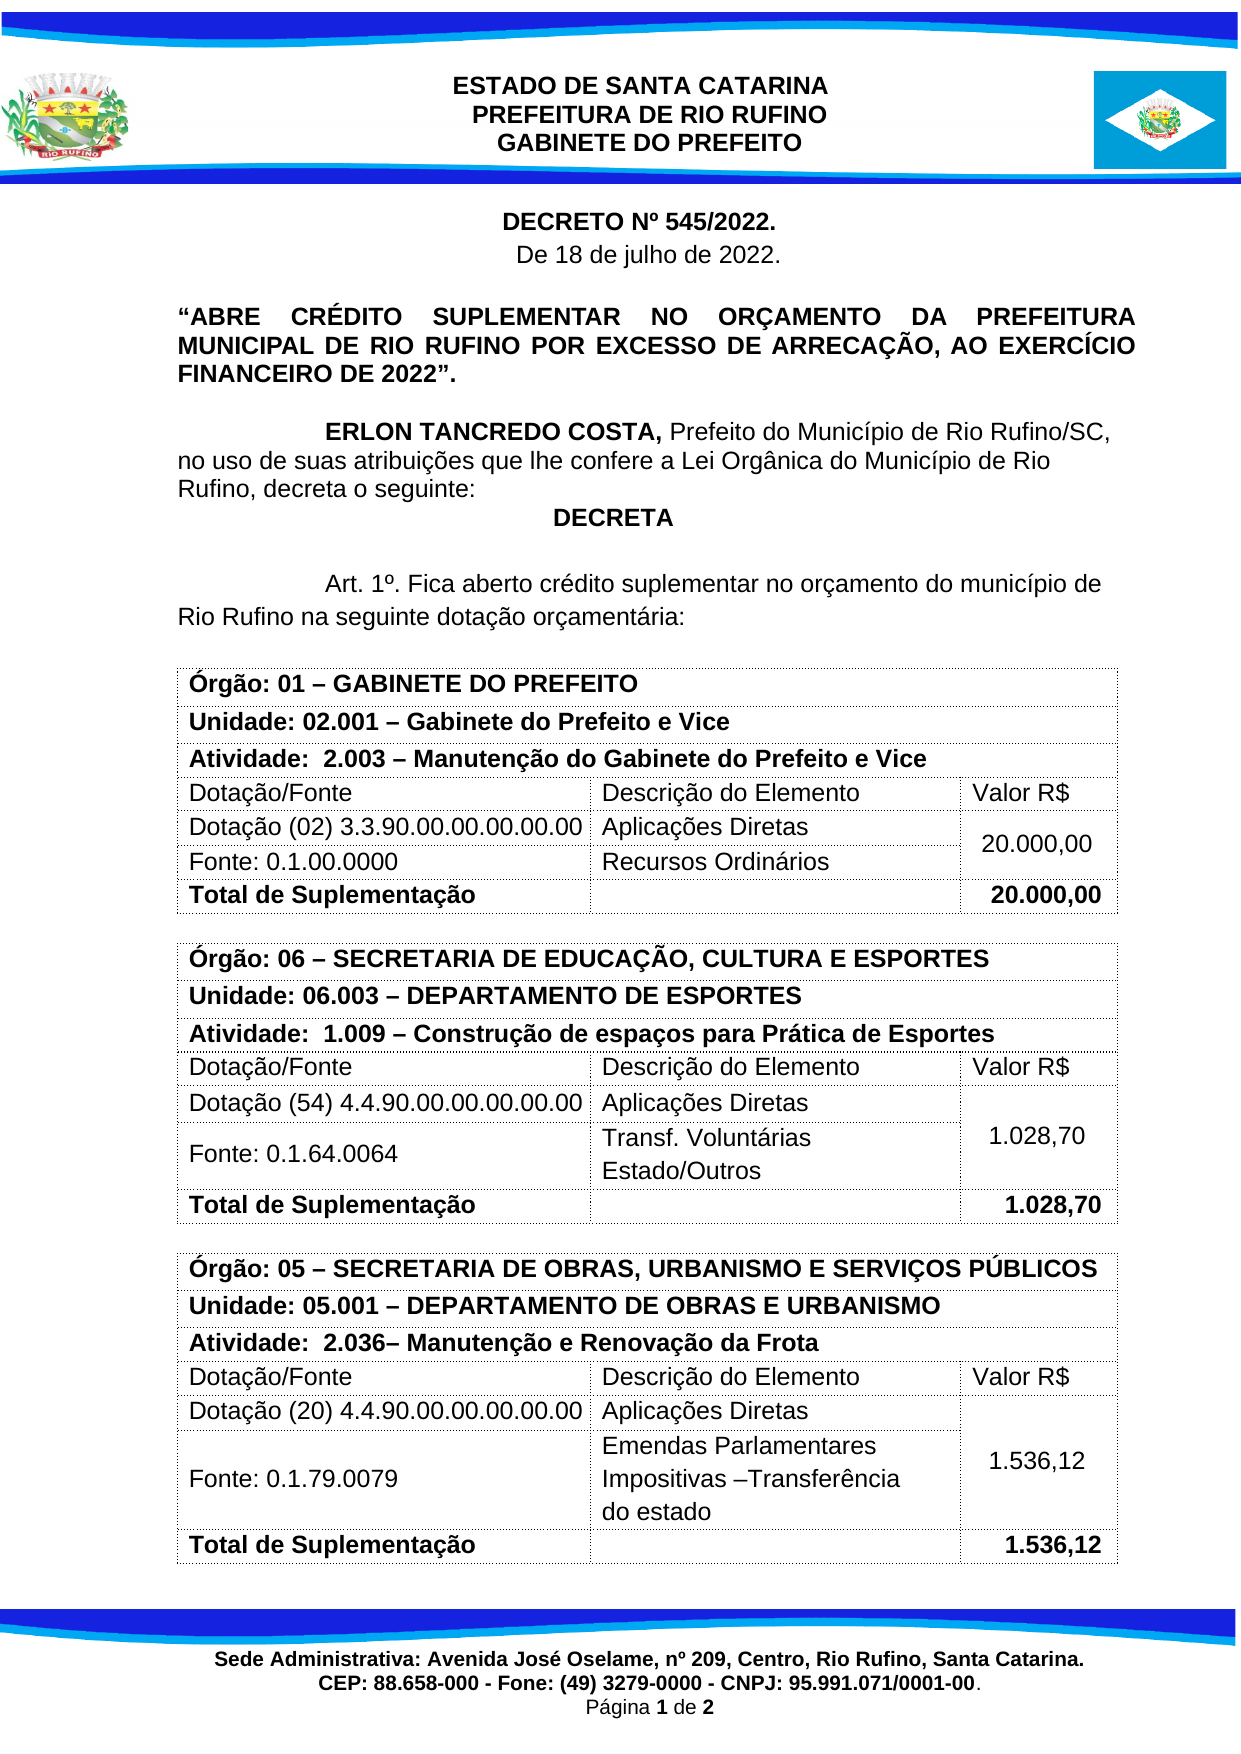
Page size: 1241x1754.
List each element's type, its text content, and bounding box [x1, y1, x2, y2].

picture [0, 1627, 1236, 1754]
table_cell 1.536,12 [961, 1395, 1117, 1529]
text DECRETO Nº 545/2022. [502, 207, 1137, 236]
table_cell Transf. Voluntárias Estado/Outros [590, 1122, 961, 1189]
table_cell Atividade: 1.009 – Construção de espaços para Prática de Esportes [177, 1018, 1117, 1051]
text DECRETA [177, 503, 1137, 532]
text Art. 1º. Fica aberto crédito suplementar no orçamento do município de Rio Rufino na seguinte dotação orçamentária: [177, 569, 1137, 631]
text ERLON TANCREDO COSTA, Prefeito do Município de Rio Rufino/SC, no uso de suas atribuições que lhe confere a Lei Orgânica do Município de Rio Rufino, decreta o seguinte: [177, 417, 1137, 503]
table_cell [590, 1529, 961, 1563]
table_cell Fonte: 0.1.00.0000 [177, 845, 590, 879]
table_cell Total de Suplementação [177, 1529, 590, 1563]
table_cell Dotação/Fonte [177, 777, 590, 810]
table_cell 20.000,00 [961, 879, 1117, 913]
text “ABRE CRÉDITO SUPLEMENTAR NO ORÇAMENTO DA PREFEITURA MUNICIPAL DE RIO RUFINO POR EXCESSO DE ARRECAÇÃO, AO EXERCÍCIO FINANCEIRO DE 2022”. [177, 302, 1137, 388]
table_cell Total de Suplementação [177, 1189, 590, 1223]
table_cell 1.028,70 [961, 1085, 1117, 1189]
table_cell Fonte: 0.1.64.0064 [177, 1122, 590, 1189]
table_cell Dotação/Fonte [177, 1361, 590, 1394]
table_cell 20.000,00 [961, 810, 1117, 879]
table_cell 1.536,12 [961, 1529, 1117, 1563]
table_cell Emendas Parlamentares Impositivas –Transferência do estado [590, 1430, 961, 1529]
table_cell [590, 1189, 961, 1223]
table_cell Unidade: 06.003 – DEPARTAMENTO DE ESPORTES [177, 980, 1117, 1018]
table_cell Unidade: 05.001 – DEPARTAMENTO DE OBRAS E URBANISMO [177, 1290, 1117, 1327]
table_cell Aplicações Diretas [590, 810, 961, 845]
table_cell Aplicações Diretas [590, 1395, 961, 1429]
table_cell Valor R$ [961, 1051, 1117, 1085]
table_cell Aplicações Diretas [590, 1085, 961, 1122]
table_cell Valor R$ [961, 1361, 1117, 1394]
picture [1, 12, 1238, 39]
picture [0, 30, 1241, 174]
table_cell Dotação (54) 4.4.90.00.00.00.00.00 [177, 1085, 590, 1122]
table_cell Atividade: 2.036– Manutenção e Renovação da Frota [177, 1327, 1117, 1361]
table_cell Descrição do Elemento [590, 777, 961, 810]
table_header Órgão: 05 – SECRETARIA DE OBRAS, URBANISMO E SERVIÇOS PÚBLICOS [177, 1253, 1117, 1290]
table_cell 1.028,70 [961, 1189, 1117, 1223]
picture [0, 1609, 1236, 1636]
table_cell Atividade: 2.003 – Manutenção do Gabinete do Prefeito e Vice [177, 743, 1117, 777]
table_cell Descrição do Elemento [590, 1051, 961, 1085]
table_cell Dotação/Fonte [177, 1051, 590, 1085]
table_cell Dotação (20) 4.4.90.00.00.00.00.00 [177, 1395, 590, 1429]
table_cell Recursos Ordinários [590, 845, 961, 879]
table_cell Descrição do Elemento [590, 1361, 961, 1394]
table_header Órgão: 06 – SECRETARIA DE EDUCAÇÃO, CULTURA E ESPORTES [177, 943, 1117, 980]
table_cell [590, 879, 961, 913]
table_header Órgão: 01 – GABINETE DO PREFEITO [177, 668, 1117, 706]
table_cell Total de Suplementação [177, 879, 590, 913]
table_cell Unidade: 02.001 – Gabinete do Prefeito e Vice [177, 706, 1117, 743]
picture [0, 169, 1241, 197]
table_cell Fonte: 0.1.79.0079 [177, 1430, 590, 1529]
table_cell Valor R$ [961, 777, 1117, 810]
table_cell Dotação (02) 3.3.90.00.00.00.00.00 [177, 810, 590, 845]
text De 18 de julho de 2022. [502, 240, 1137, 268]
